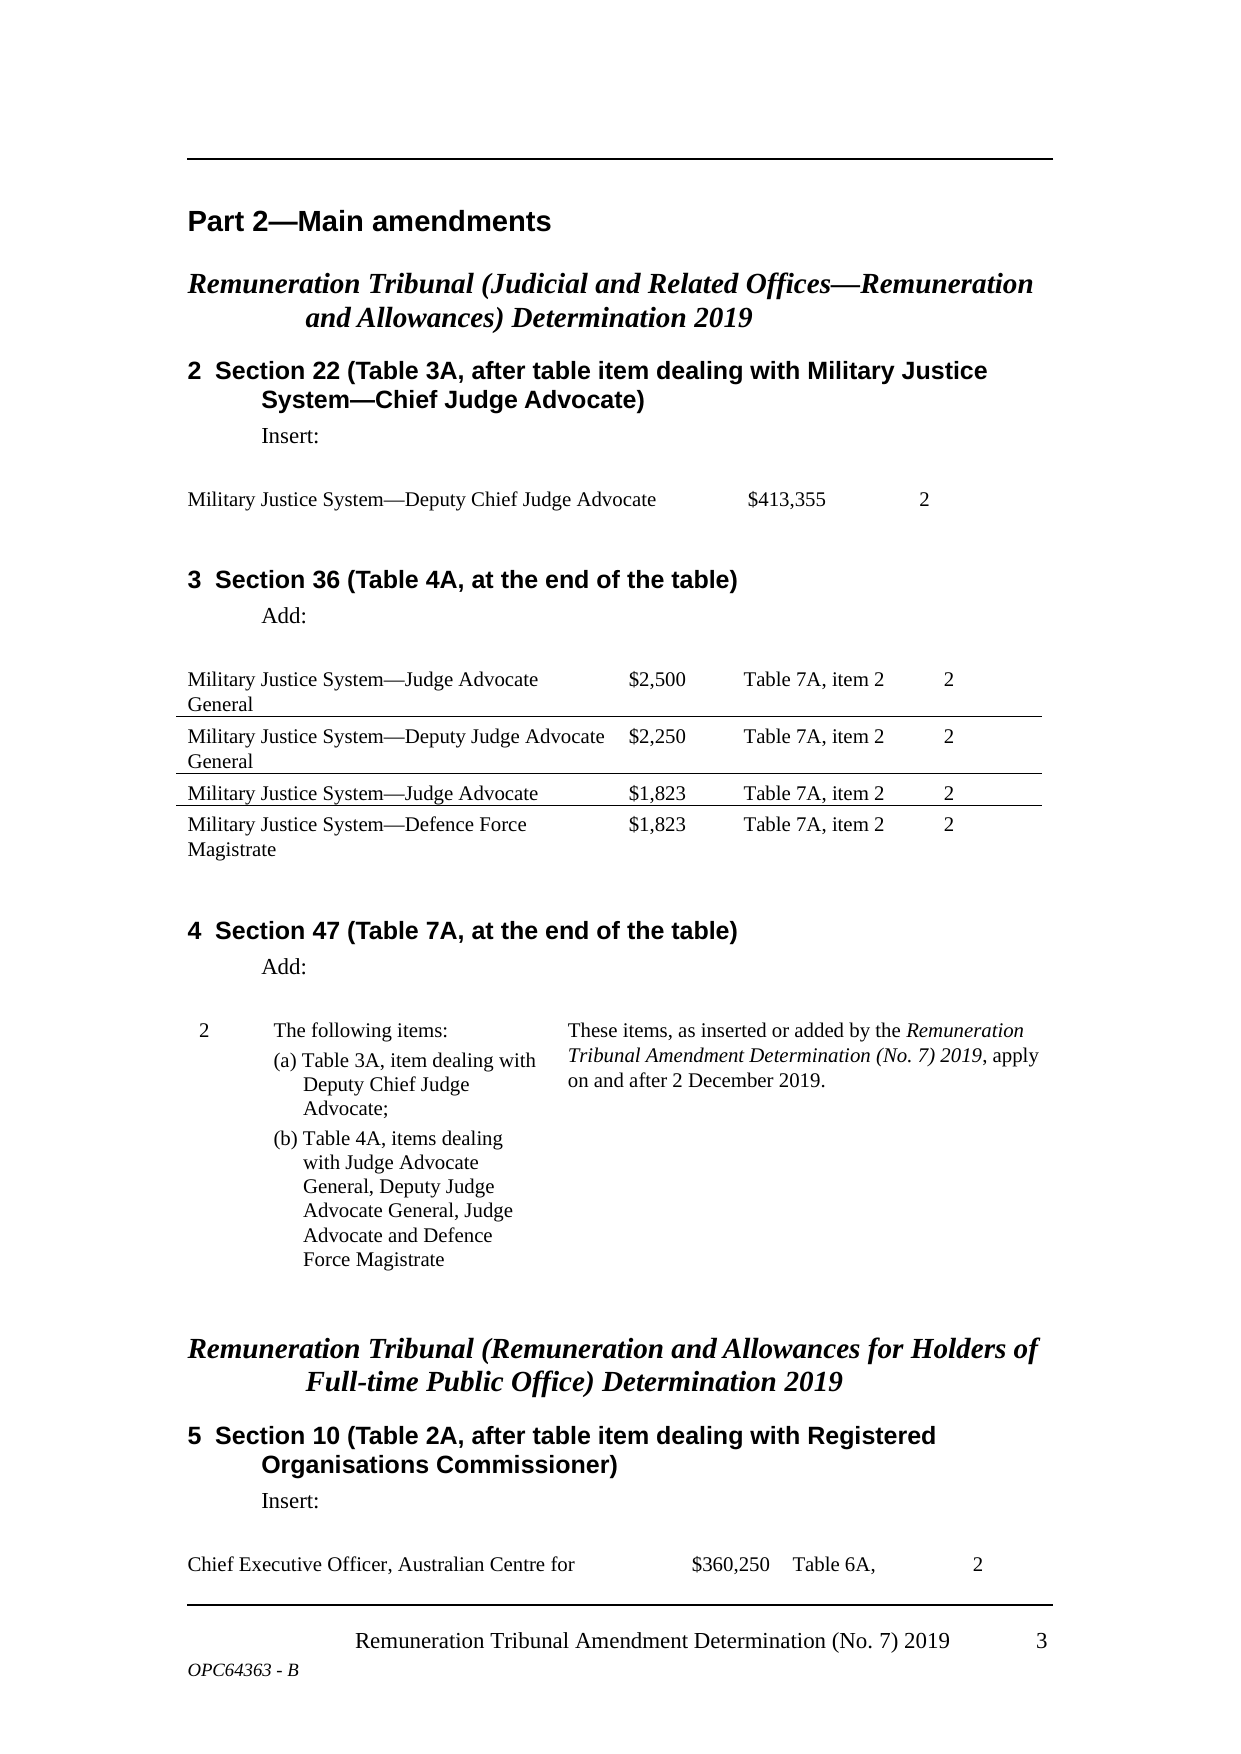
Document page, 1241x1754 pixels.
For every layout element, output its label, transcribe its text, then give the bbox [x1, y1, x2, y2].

table_header Military Justice System—Deputy Chief Judge Advocate [176, 480, 736, 511]
text Insert: [261, 1487, 1053, 1513]
text Insert: [261, 422, 1053, 448]
table_header Table 6A, item 5 [781, 1545, 914, 1576]
table_header The following items: (a) Table 3A, item dealing with Deputy Chief Judge Advocate; (b) Table 4A, items dealing with Judge Advocate General, Deputy Judge Advocate General, Judge Advocate and Defence Force Magistrate [262, 1010, 556, 1271]
table_cell Table 7A, item 2 [732, 717, 932, 773]
table_header 2 [914, 1545, 1042, 1576]
table_cell $1,823 [617, 806, 732, 861]
table_cell Military Justice System—Defence Force Magistrate [176, 806, 617, 861]
text Remuneration Tribunal (Remuneration and Allowances for Holders of Full-time Public Office) Determination 2019 [187, 1331, 1053, 1398]
table_cell $1,823 [617, 774, 732, 805]
text 2 Section 22 (Table 3A, after table item dealing with Military Justice System—Chief Judge Advocate) [187, 356, 1053, 414]
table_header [176, 1545, 618, 1576]
text 3 Section 36 (Table 4A, at the end of the table) [187, 565, 1053, 594]
table_header These items, as inserted or added by the Remuneration Tribunal Amendment Determination (No. 7) 2019, apply on and after 2 December 2019. [556, 1010, 1053, 1271]
table_header $413,355 [736, 480, 908, 511]
table_cell Military Justice System—Judge Advocate [176, 774, 617, 805]
table_header Table 7A, item 2 [732, 660, 932, 716]
text Part 2—Main amendments [187, 204, 1053, 237]
table_header 2 [933, 660, 1042, 716]
table_cell 2 [933, 774, 1042, 805]
table_header $360,250 [619, 1545, 781, 1576]
table_cell $2,250 [617, 717, 732, 773]
table_header 2 [188, 1010, 262, 1271]
text 5 Section 10 (Table 2A, after table item dealing with Registered Organisations Commissioner) [187, 1421, 1053, 1478]
table_header 2 [908, 480, 1042, 511]
text Remuneration Tribunal (Judicial and Related Offices—Remuneration and Allowances) Determination 2019 [187, 266, 1053, 333]
text Add: [261, 953, 1053, 979]
text Add: [261, 602, 1053, 629]
table_cell Military Justice System—Deputy Judge Advocate General [176, 717, 617, 773]
table_cell 2 [933, 806, 1042, 861]
table_cell Table 7A, item 2 [732, 806, 932, 861]
table_cell 2 [933, 717, 1042, 773]
text 4 Section 47 (Table 7A, at the end of the table) [187, 916, 1053, 944]
table_header Military Justice System—Judge Advocate General [176, 660, 617, 716]
table_cell Table 7A, item 2 [732, 774, 932, 805]
table_header $2,500 [617, 660, 732, 716]
